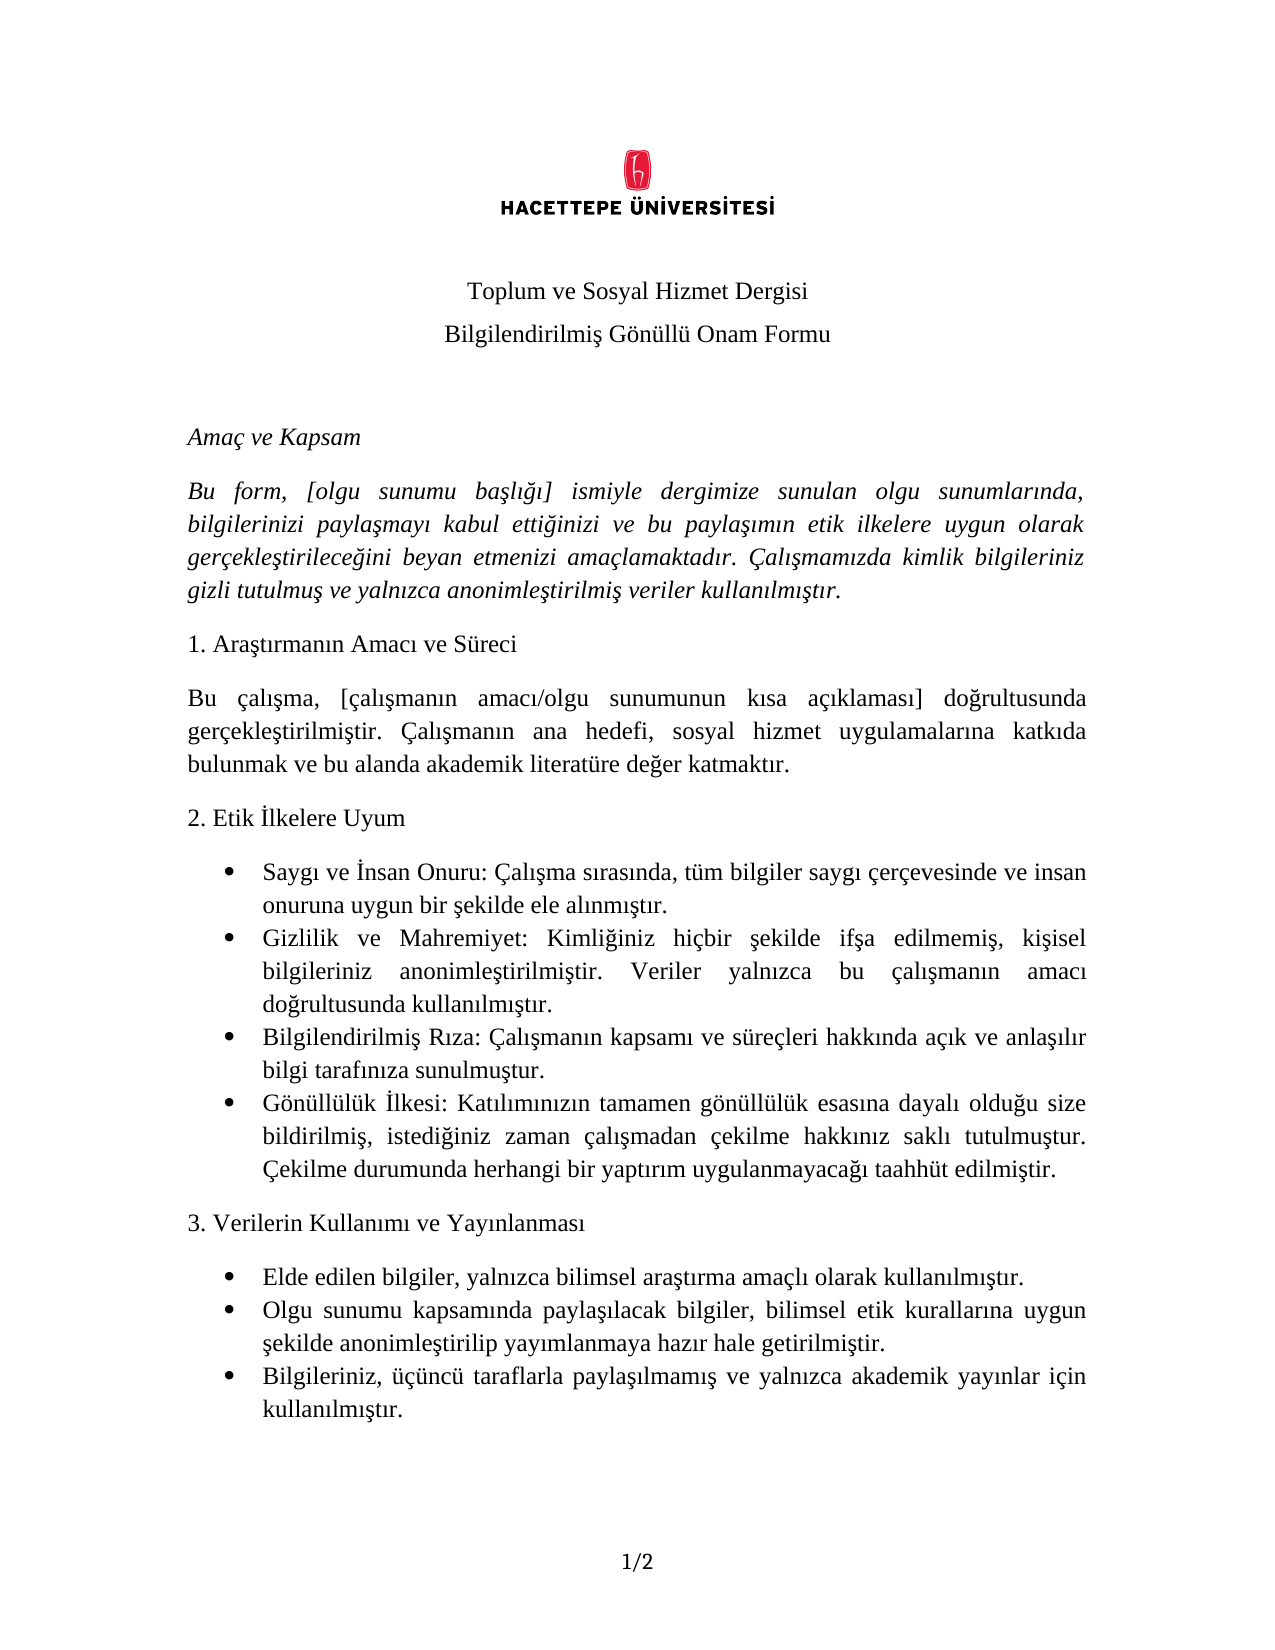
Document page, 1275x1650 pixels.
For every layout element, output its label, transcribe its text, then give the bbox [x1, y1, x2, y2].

text 3. Verilerin Kullanımı ve Yayınlanması [187, 1208, 1087, 1237]
list Elde edilen bilgiler, yalnızca bilimsel araştırma amaçlı olarak kullanılmıştır. [225, 1262, 1087, 1291]
picture [501, 150, 774, 215]
text Amaç ve Kapsam [187, 422, 1087, 451]
list Saygı ve İnsan Onuru: Çalışma sırasında, tüm bilgiler saygı çerçevesinde ve insan onuruna uygun bir şekilde ele alınmıştır. [225, 857, 1087, 919]
list Bilgilendirilmiş Rıza: Çalışmanın kapsamı ve süreçleri hakkında açık ve anlaşılır bilgi tarafınıza sunulmuştur. [225, 1022, 1087, 1084]
subtitle Toplum ve Sosyal Hizmet Dergisi [187, 276, 1087, 305]
list Gönüllülük İlkesi: Katılımınızın tamamen gönüllülük esasına dayalı olduğu size bildirilmiş, istediğiniz zaman çalışmadan çekilme hakkınız saklı tutulmuştur. Çekilme durumunda herhangi bir yaptırım uygulanmayacağı taahhüt edilmiştir. [225, 1088, 1087, 1183]
list Bilgileriniz, üçüncü taraflarla paylaşılmamış ve yalnızca akademik yayınlar için kullanılmıştır. [225, 1361, 1087, 1423]
text Bu çalışma, [çalışmanın amacı/olgu sunumunun kısa açıklaması] doğrultusunda gerçekleştirilmiştir. Çalışmanın ana hedefi, sosyal hizmet uygulamalarına katkıda bulunmak ve bu alanda akademik literatüre değer katmaktır. [187, 683, 1087, 778]
text Bu form, [olgu sunumu başlığı] ismiyle dergimize sunulan olgu sunumlarında, bilgilerinizi paylaşmayı kabul ettiğinizi ve bu paylaşımın etik ilkelere uygun olarak gerçekleştirileceğini beyan etmenizi amaçlamaktadır. Çalışmamızda kimlik bilgileriniz gizli tutulmuş ve yalnızca anonimleştirilmiş veriler kullanılmıştır. [187, 476, 1087, 604]
text 1. Araştırmanın Amacı ve Süreci [187, 629, 1087, 658]
subtitle Bilgilendirilmiş Gönüllü Onam Formu [187, 319, 1087, 348]
text 2. Etik İlkelere Uyum [187, 803, 1087, 832]
list Gizlilik ve Mahremiyet: Kimliğiniz hiçbir şekilde ifşa edilmemiş, kişisel bilgileriniz anonimleştirilmiştir. Veriler yalnızca bu çalışmanın amacı doğrultusunda kullanılmıştır. [225, 923, 1087, 1018]
list Olgu sunumu kapsamında paylaşılacak bilgiler, bilimsel etik kurallarına uygun şekilde anonimleştirilip yayımlanmaya hazır hale getirilmiştir. [225, 1295, 1087, 1357]
